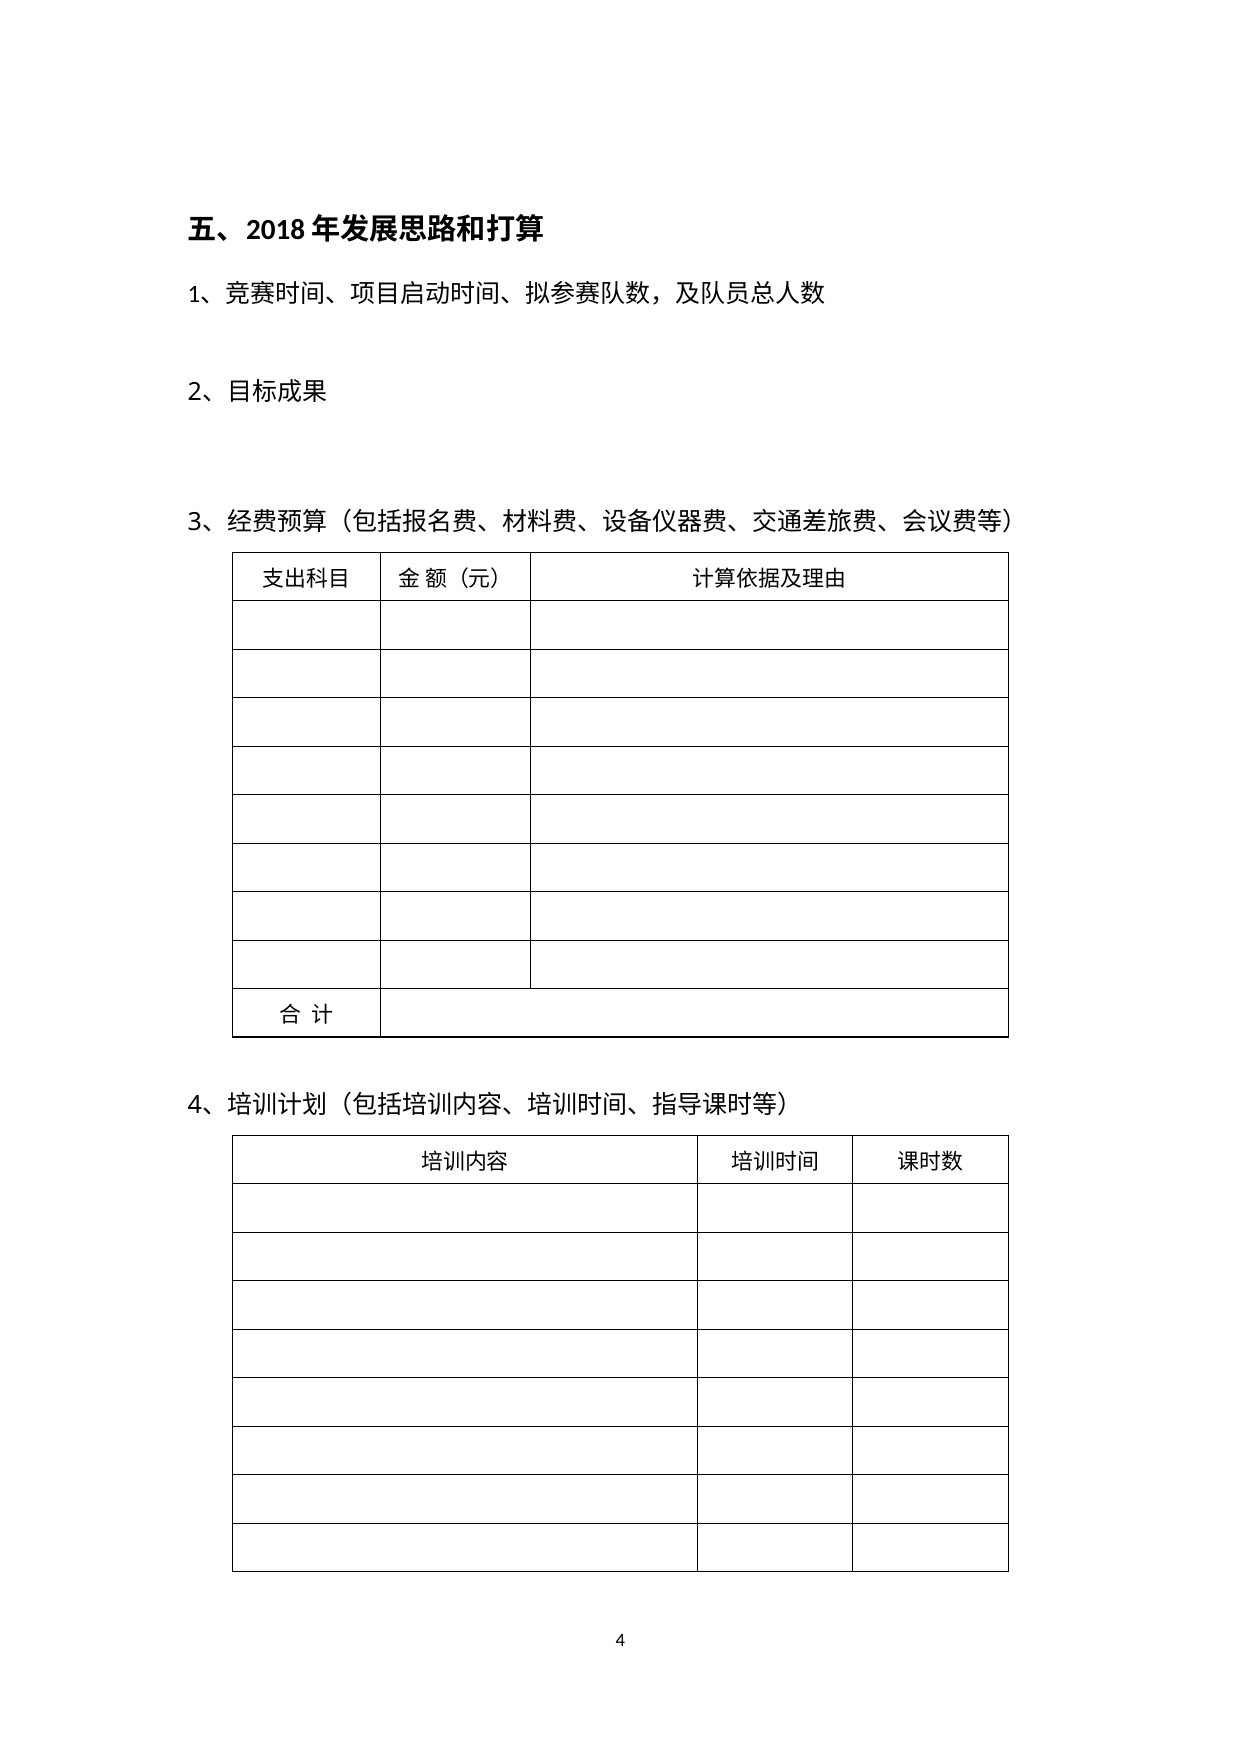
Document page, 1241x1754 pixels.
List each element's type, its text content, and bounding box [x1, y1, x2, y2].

table_cell [853, 1330, 1008, 1377]
table_cell [531, 795, 1008, 843]
list 竞赛时间、项目启动时间、拟参赛队数，及队员总人数 [187, 259, 1053, 324]
table_cell [531, 601, 1008, 649]
table_header 培训内容 [233, 1136, 697, 1183]
table_cell [698, 1281, 852, 1329]
table_cell [233, 844, 380, 891]
table_cell [233, 601, 380, 649]
table_cell [698, 1378, 852, 1426]
table_cell [233, 1524, 697, 1571]
table_cell [233, 1184, 697, 1232]
table_cell [531, 747, 1008, 794]
table_header 课时数 [853, 1136, 1008, 1183]
table_cell [233, 1475, 697, 1522]
table_cell [233, 795, 380, 843]
table_cell [381, 795, 530, 843]
table_cell [233, 1233, 697, 1280]
table_cell [531, 941, 1008, 988]
table_cell [698, 1427, 852, 1474]
list 经费预算（包括报名费、材料费、设备仪器费、交通差旅费、会议费等） [187, 487, 1053, 552]
table_cell [853, 1281, 1008, 1329]
table_cell [381, 892, 530, 939]
table_header 支出科目 [233, 553, 380, 600]
table_cell [853, 1233, 1008, 1280]
table_cell [381, 747, 530, 794]
table_cell [698, 1184, 852, 1232]
table_cell [233, 650, 380, 697]
table_cell [233, 892, 380, 939]
table_cell [233, 941, 380, 988]
table_cell [698, 1524, 852, 1571]
table_cell [698, 1475, 852, 1522]
table_cell [531, 650, 1008, 697]
list 培训计划（包括培训内容、培训时间、指导课时等） [187, 1070, 1053, 1135]
table_cell [531, 844, 1008, 891]
text 五、2018年发展思路和打算 [187, 194, 1053, 259]
table_cell [853, 1427, 1008, 1474]
table_cell [381, 941, 530, 988]
table_cell [853, 1524, 1008, 1571]
table_cell [381, 989, 1008, 1036]
table_cell [698, 1330, 852, 1377]
table_cell [698, 1233, 852, 1280]
table_cell [381, 650, 530, 697]
list 目标成果 [187, 357, 1053, 422]
table_cell [233, 1427, 697, 1474]
table_cell [853, 1378, 1008, 1426]
table_cell [381, 698, 530, 746]
table_header 金 额（元） [381, 553, 530, 600]
table_cell [531, 892, 1008, 939]
table_cell [233, 747, 380, 794]
table_cell [233, 1281, 697, 1329]
table_cell [531, 698, 1008, 746]
table_cell [233, 1378, 697, 1426]
table_cell [381, 844, 530, 891]
table_cell [233, 1330, 697, 1377]
table_cell [381, 601, 530, 649]
table_cell [853, 1475, 1008, 1522]
table_header 计算依据及理由 [531, 553, 1008, 600]
table_cell [853, 1184, 1008, 1232]
table_cell 合 计 [233, 989, 380, 1036]
table_header 培训时间 [698, 1136, 852, 1183]
table_cell [233, 698, 380, 746]
